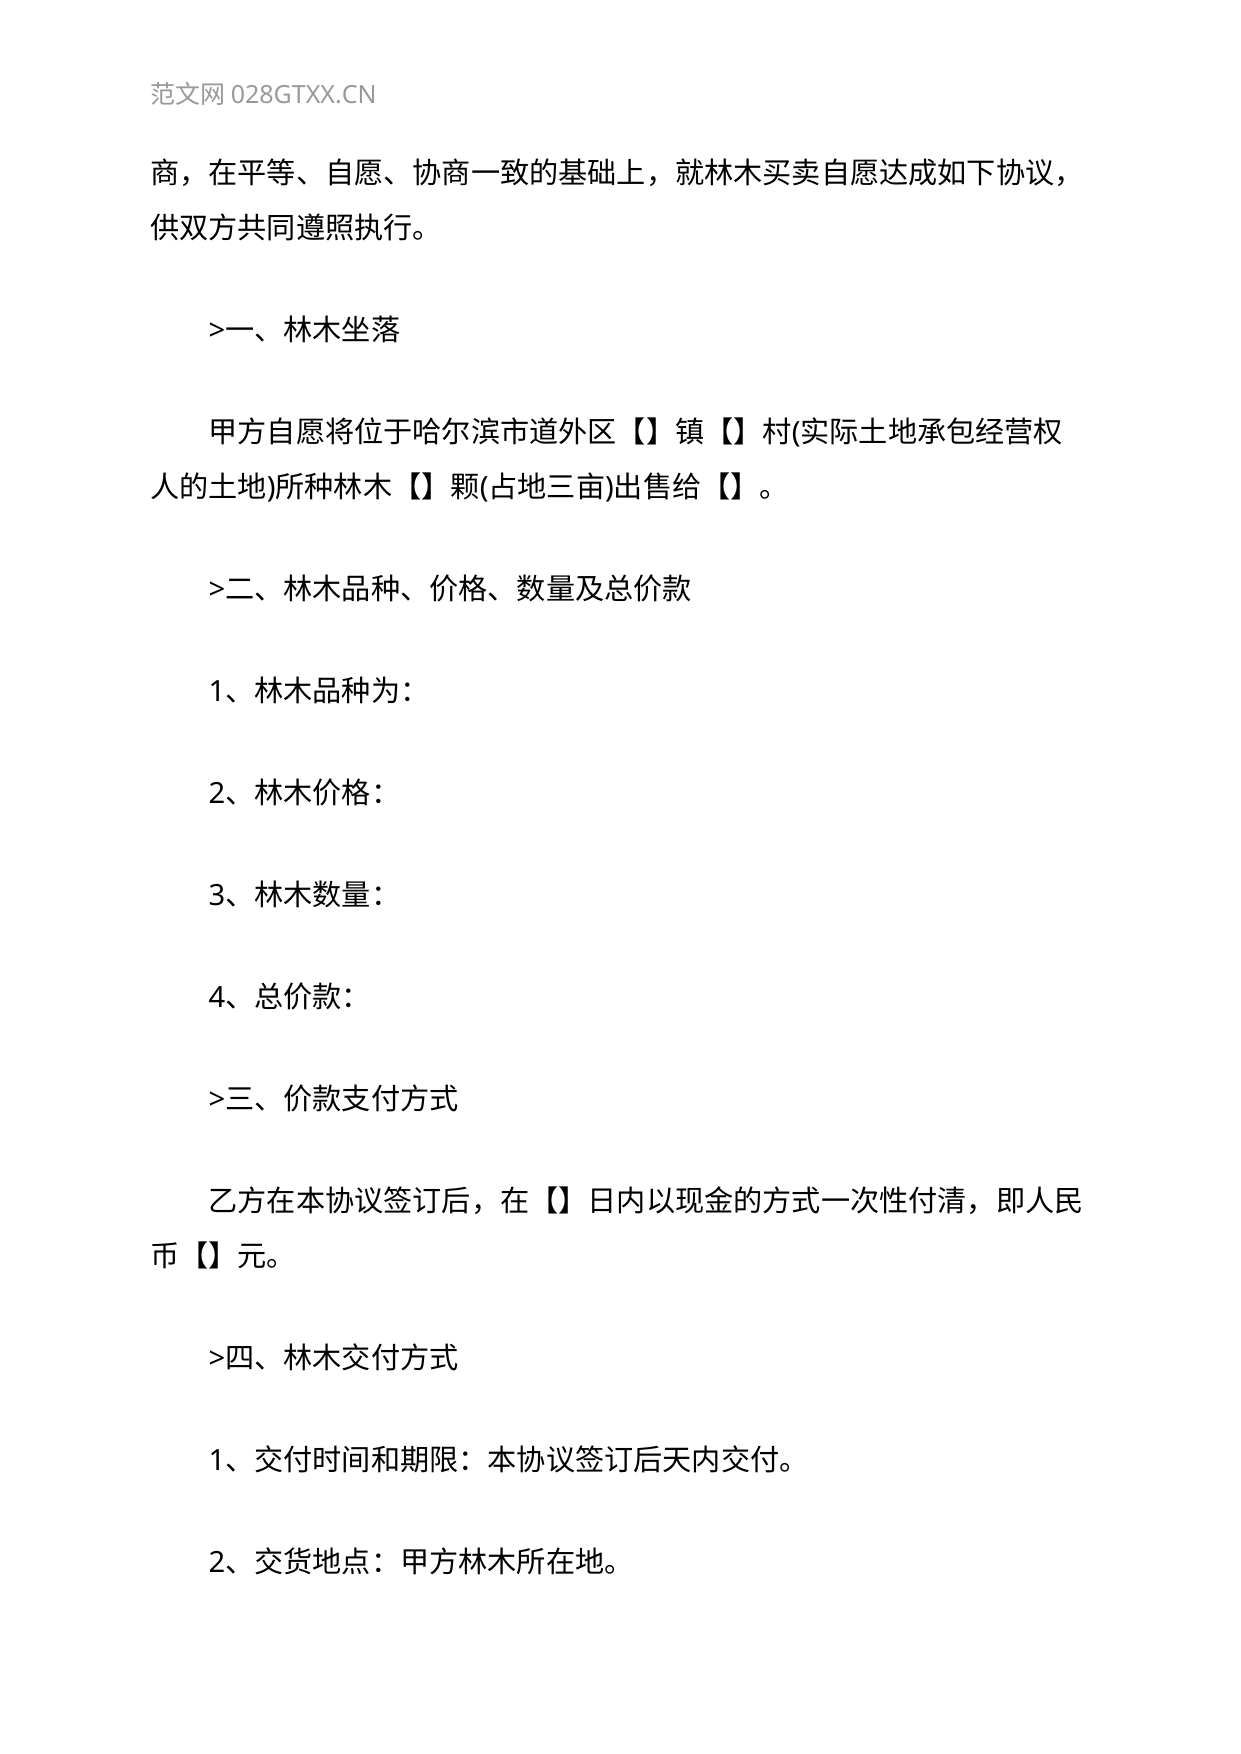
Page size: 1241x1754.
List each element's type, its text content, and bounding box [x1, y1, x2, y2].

text >二、林木品种、价格、数量及总价款 [150, 566, 1090, 608]
text >四、林木交付方式 [150, 1334, 1090, 1377]
text 甲方自愿将位于哈尔滨市道外区【】镇【】村(实际土地承包经营权人的土地)所种林木【】颗(占地三亩)出售给【】。 [150, 409, 1090, 506]
text 2、林木价格： [150, 769, 1090, 812]
text 3、林木数量： [150, 872, 1090, 914]
text 1、交付时间和期限：本协议签订后天内交付。 [150, 1436, 1090, 1478]
text 2、交货地点：甲方林木所在地。 [150, 1538, 1090, 1581]
text 1、林木品种为： [150, 668, 1090, 710]
text >三、价款支付方式 [150, 1076, 1090, 1118]
text 4、总价款： [150, 973, 1090, 1016]
text 乙方在本协议签订后，在【】日内以现金的方式一次性付清，即人民币【】元。 [150, 1177, 1090, 1275]
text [150, 150, 1090, 247]
text >一、林木坐落 [150, 307, 1090, 349]
